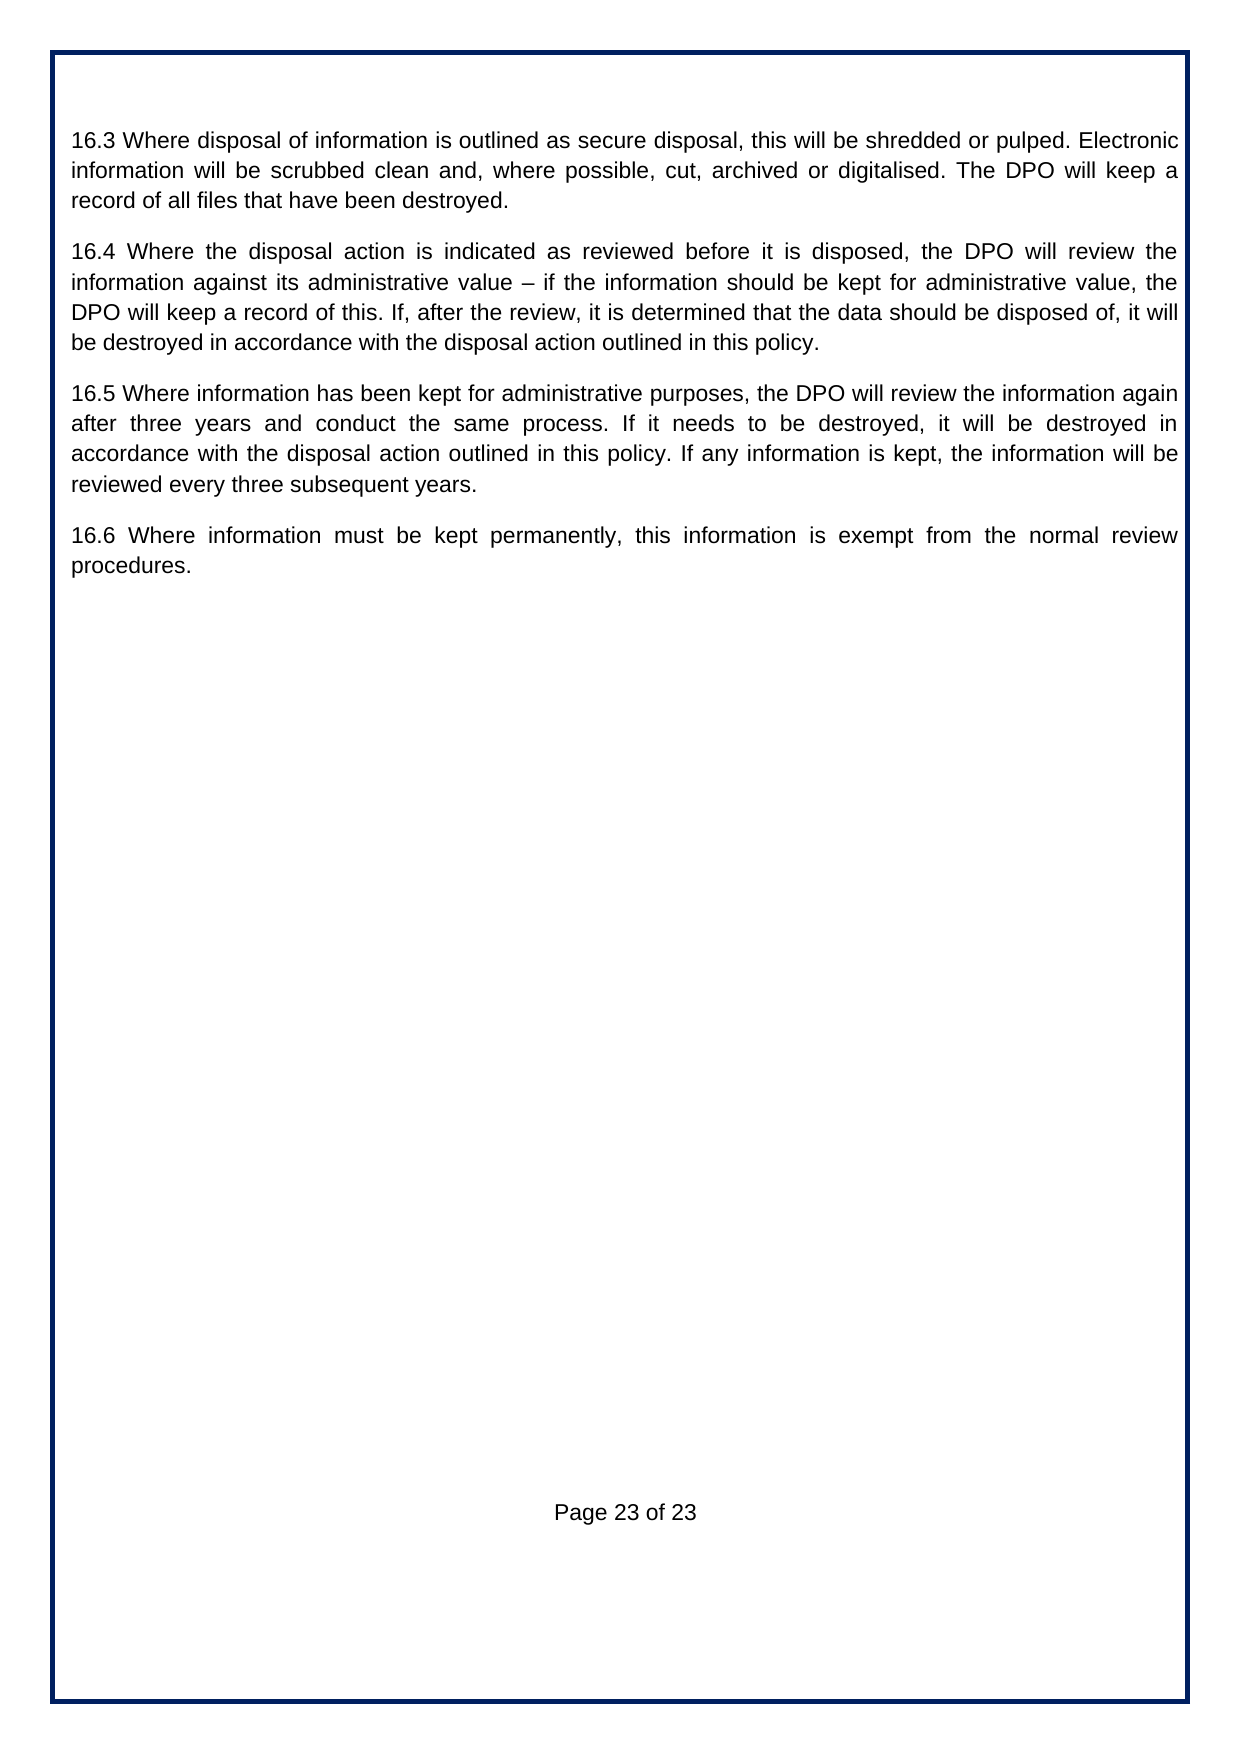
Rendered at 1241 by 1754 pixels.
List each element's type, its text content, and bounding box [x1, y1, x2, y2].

text 16.4 Where the disposal action is indicated as reviewed before it is disposed, the DPO will review the information against its administrative value – if the information should be kept for administrative value, the DPO will keep a record of this. If, after the review, it is determined that the data should be disposed of, it will be destroyed in accordance with the disposal action outlined in this policy. [71, 238, 1180, 355]
text 16.3 Where disposal of information is outlined as secure disposal, this will be shredded or pulped. Electronic information will be scrubbed clean and, where possible, cut, archived or digitalised. The DPO will keep a record of all files that have been destroyed. [71, 127, 1180, 213]
text 16.6 Where information must be kept permanently, this information is exempt from the normal review procedures. [71, 522, 1180, 578]
text 16.5 Where information has been kept for administrative purposes, the DPO will review the information again after three years and conduct the same process. If it needs to be destroyed, it will be destroyed in accordance with the disposal action outlined in this policy. If any information is kept, the information will be reviewed every three subsequent years. [71, 380, 1180, 497]
